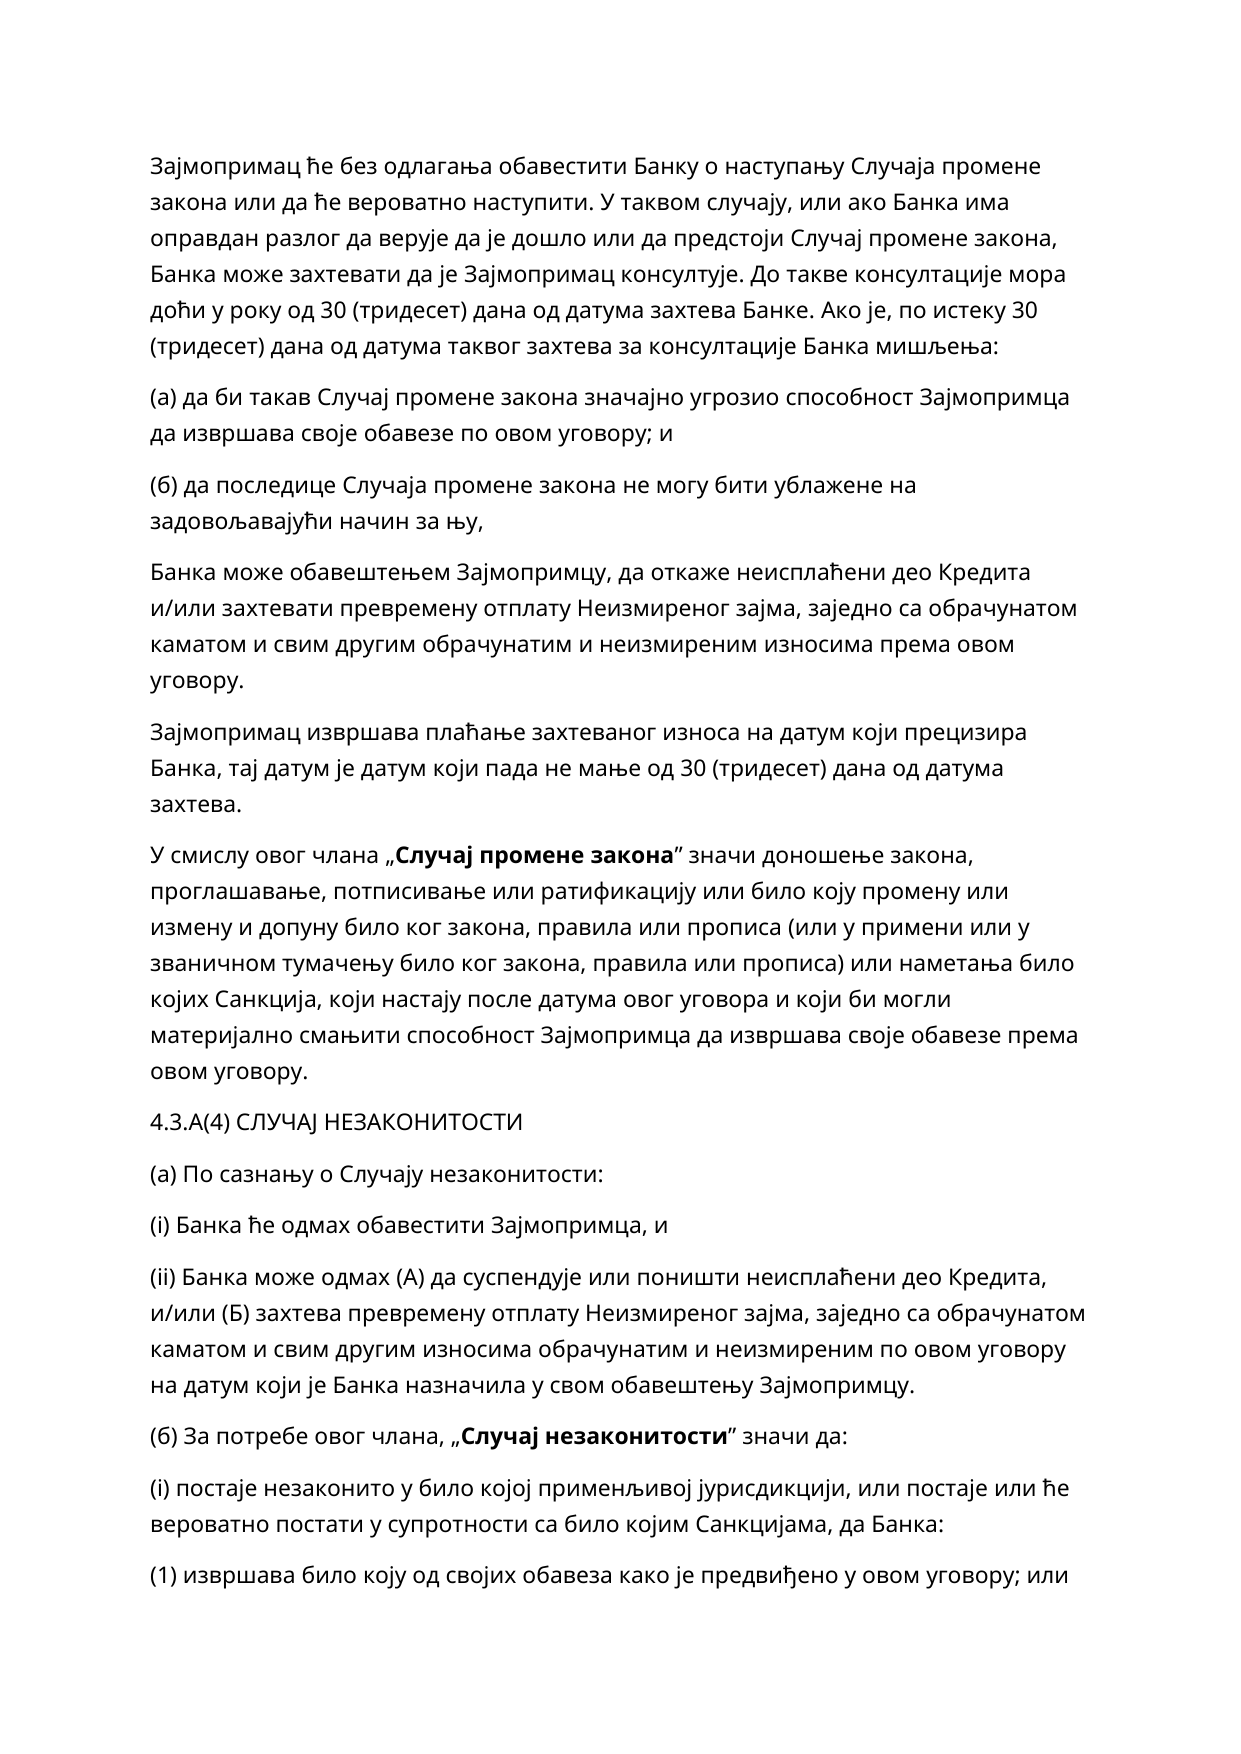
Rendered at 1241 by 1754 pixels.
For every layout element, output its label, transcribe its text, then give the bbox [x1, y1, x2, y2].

text (а) По сазнању о Случају незаконитости: [150, 1158, 1090, 1189]
text 4.3.А(4) СЛУЧАЈ НЕЗАКОНИТОСТИ [150, 1106, 1090, 1137]
text У смислу овог члана „Случај промене закона” значи доношење закона, проглашавање, потписивање или ратификацију или било коју промену или измену и допуну било ког закона, правила или прописа (или у примени или у званичном тумачењу било ког закона, правила или прописа) или наметања било којих Санкција, који настају после датума овог уговора и који би могли материјално смањити способност Зајмопримца да извршава своје обавезе према овом уговору. [150, 839, 1090, 1086]
text (б) да последице Случаја промене закона не могу бити ублажене на задовољавајући начин за њу, [150, 469, 1090, 536]
text Зајмопримац ће без одлагања обавестити Банку о наступању Случаја промене закона или да ће вероватно наступити. У таквом случају, или ако Банка има оправдан разлог да верује да је дошло или да предстоји Случај промене закона, Банка може захтевати да је Зајмопримац консултује. До такве консултације мора доћи у року од 30 (тридесет) дана од датума захтева Банке. Ако је, по истеку 30 (тридесет) дана од датума таквог захтева за консултације Банка мишљења: [150, 150, 1090, 361]
text Зајмопримац извршава плаћање захтеваног износа на датум који прецизира Банка, тај датум је датум који пада не мање од 30 (тридесет) дана од датума захтева. [150, 716, 1090, 819]
text (i) Банка ће одмах обавестити Зајмопримца, и [150, 1209, 1090, 1241]
text Банка може обавештењем Зајмопримцу, да откаже неисплаћени део Кредита и/или захтевати превремену отплату Неизмиреног зајма, заједно са обрачунатом каматом и свим другим обрачунатим и неизмиреним износима према овом уговору. [150, 556, 1090, 695]
text (i) постаје незаконито у било којој применљивој јурисдикцији, или постаје или ће вероватно постати у супротности са било којим Санкцијама, да Банка: [150, 1472, 1090, 1539]
text (a) да би такав Случај промене закона значајно угрозио способност Зајмопримца да извршава своје обавезе по овом уговору; и [150, 381, 1090, 448]
text (1) извршава било коју од својих обавеза како је предвиђено у овом уговору; или [150, 1559, 1090, 1591]
text (ii) Банка може одмах (А) да суспендује или поништи неисплаћени део Кредита, и/или (Б) захтева превремену отплату Неизмиреног зајма, заједно са обрачунатом каматом и свим другим износима обрачунатим и неизмиреним по овом уговору на датум који је Банка назначила у свом обавештењу Зајмопримцу. [150, 1261, 1090, 1400]
text (б) За потребе овог члана, „Случај незаконитости” значи да: [150, 1420, 1090, 1452]
